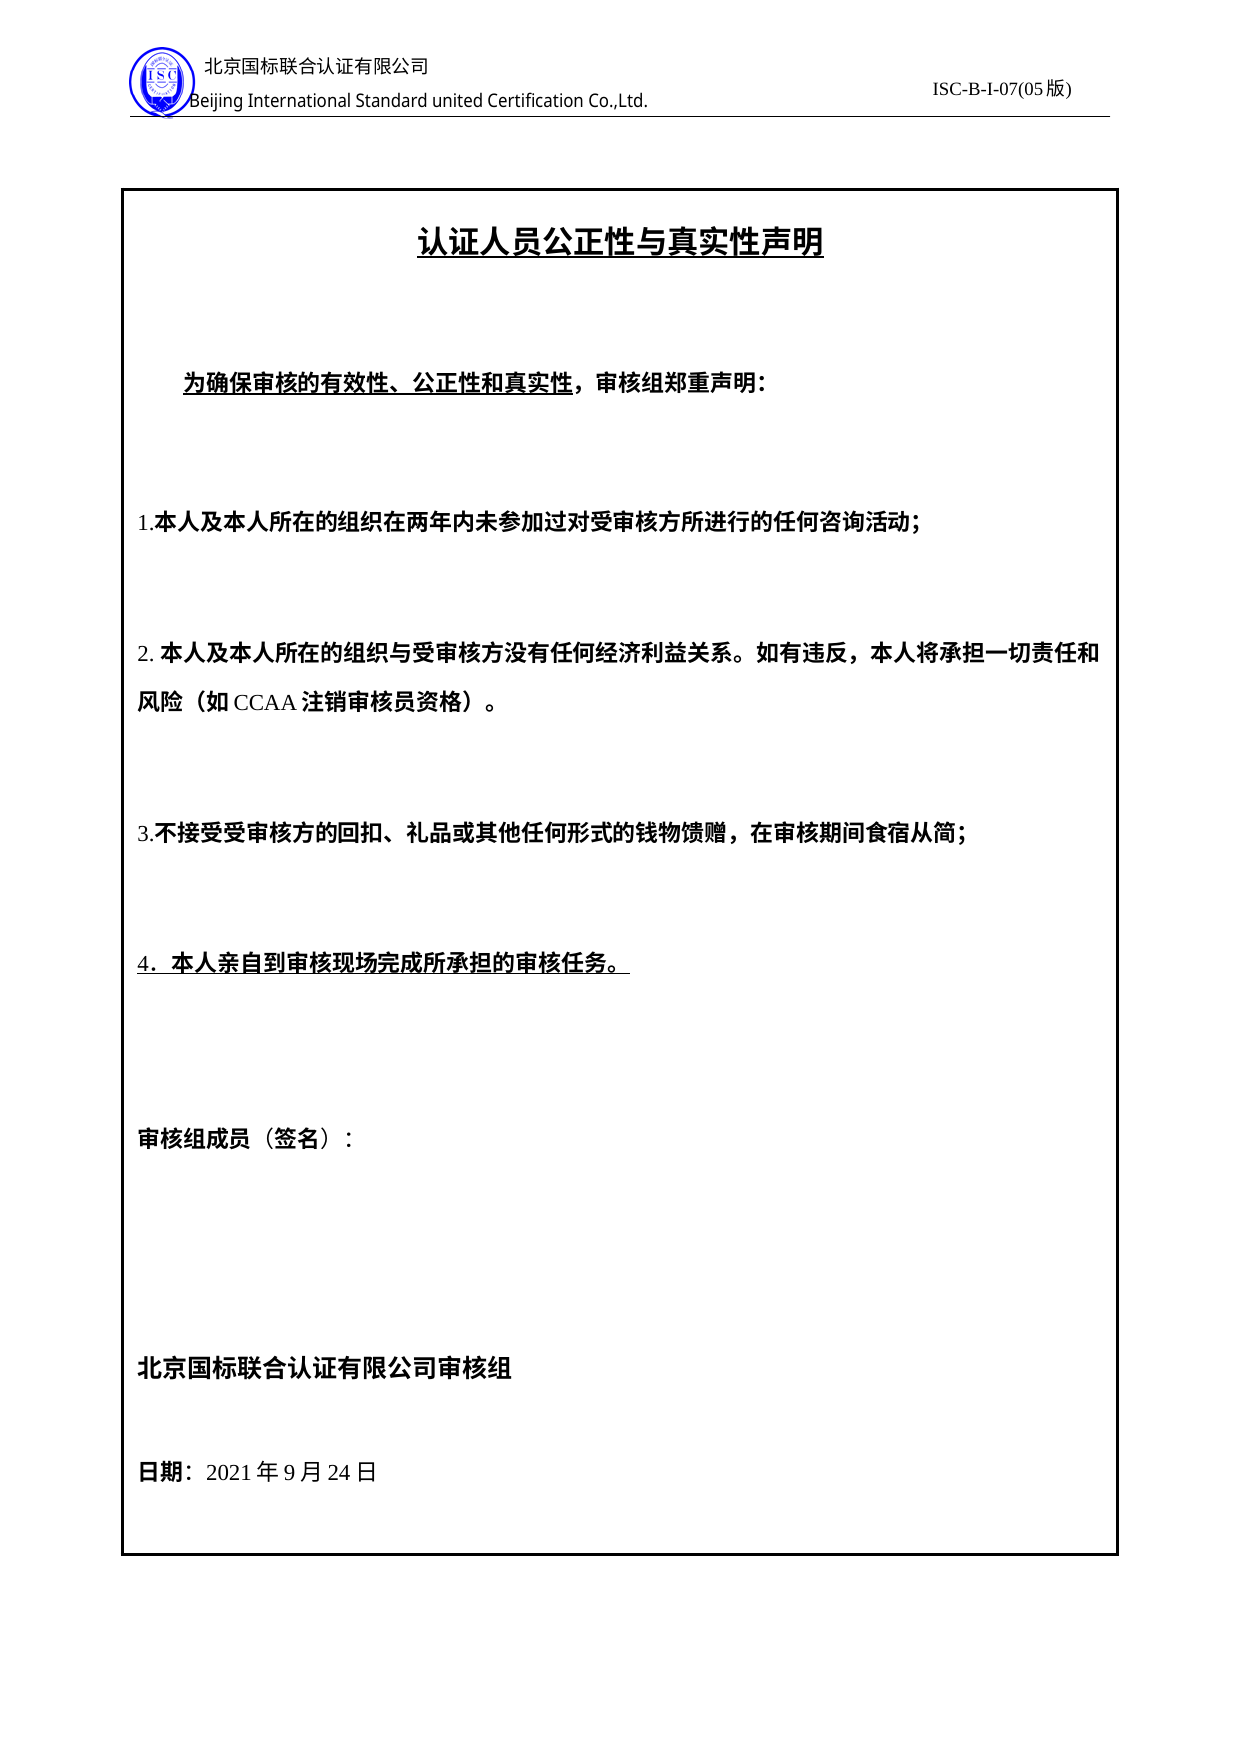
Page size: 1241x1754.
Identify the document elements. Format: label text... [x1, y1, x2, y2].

picture [129, 47, 198, 119]
table_header 认证人员公正性与真实性声明 为确保审核的有效性、公正性和真实性，审核组郑重声明： 1.本人及本人所在的组织在两年内未参加过对受审核方所进行的任何咨询活动； 2. 本人及本人所在的组织与受审核方没有任何经济利益关系。如有违反，本人将承担一切责任和风险（如CCAA注销审核员资格）。 3.不接受受审核方的回扣、礼品或其他任何形式的钱物馈赠，在审核期间食宿从简； 4．本人亲自到审核现场完成所承担的审核任务。 审核组成员（签名）： 北京国标联合认证有限公司审核组 日期：2021年9月24日 [124, 191, 1116, 1553]
